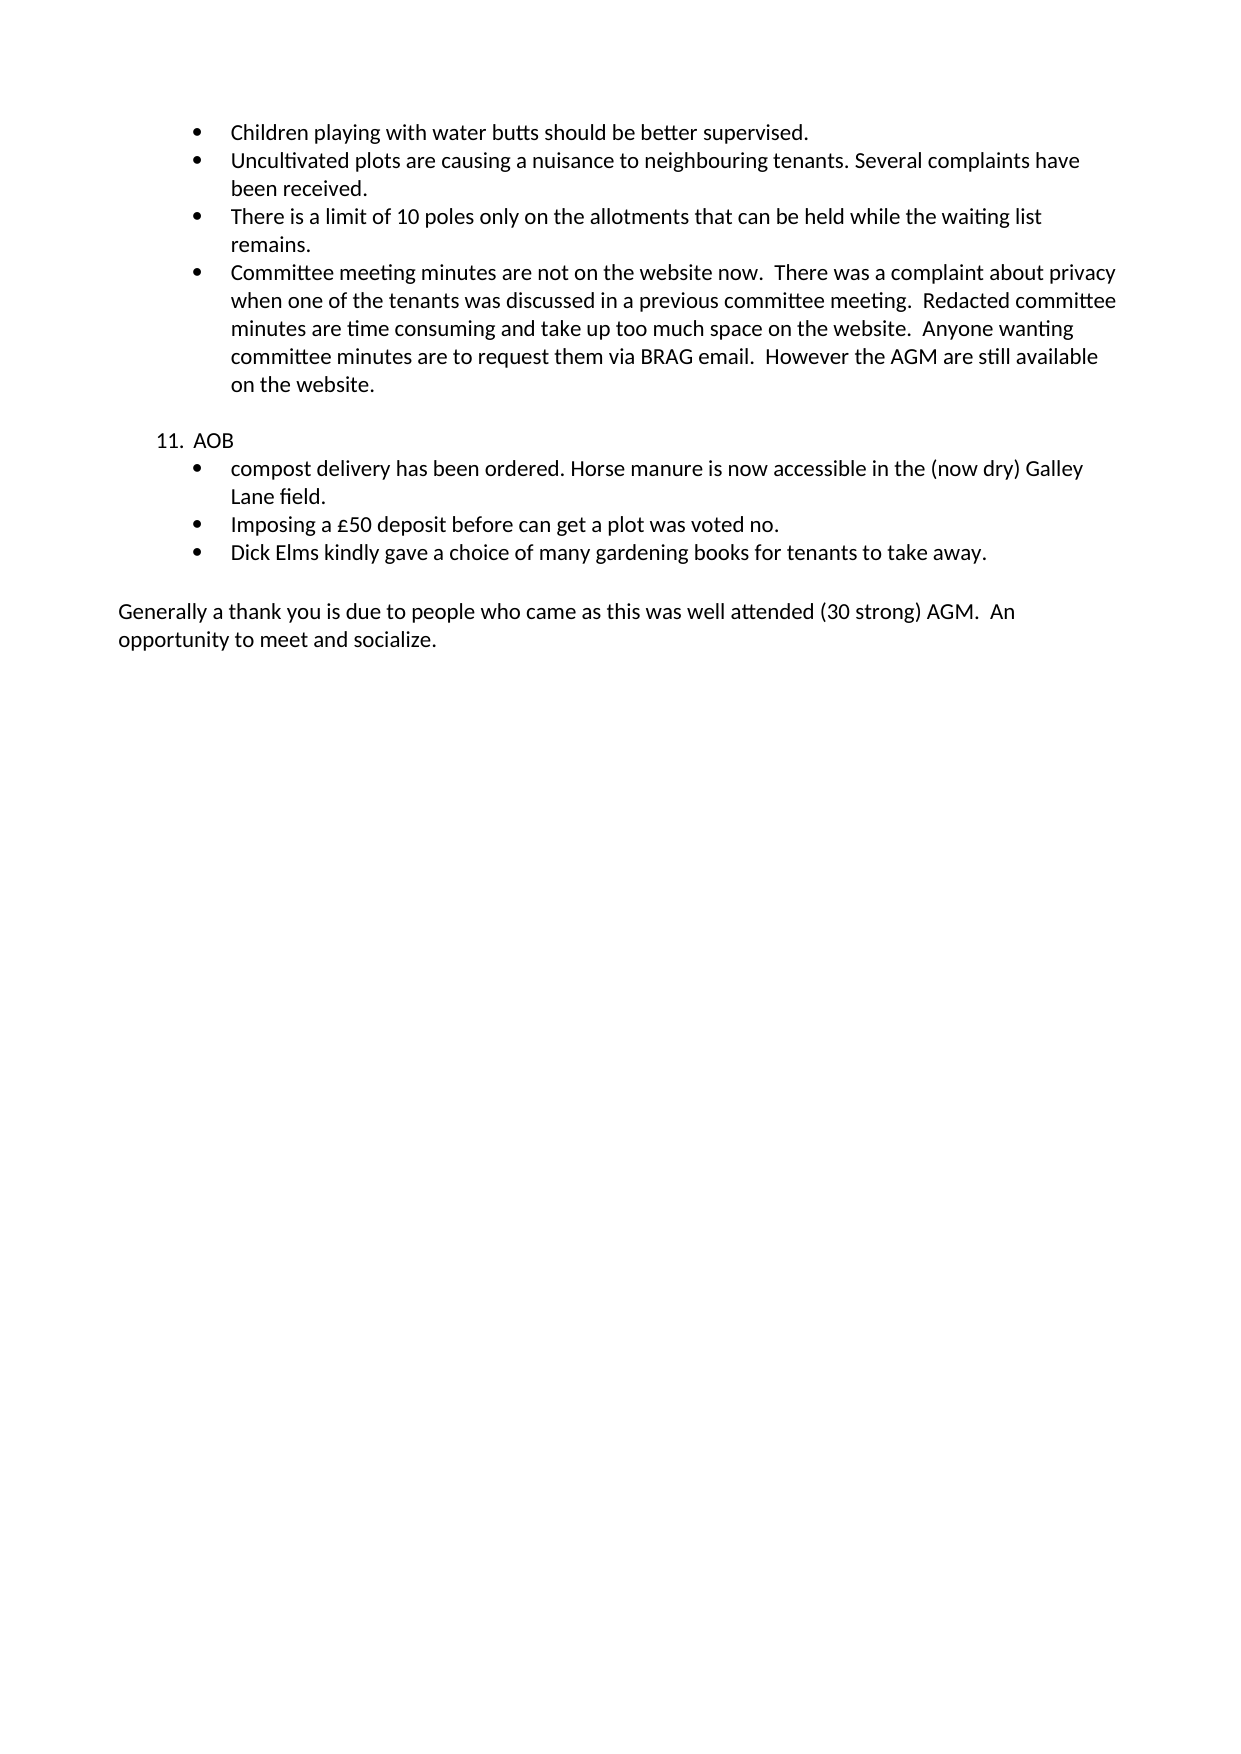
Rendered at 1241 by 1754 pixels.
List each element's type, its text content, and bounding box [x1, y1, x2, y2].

list Committee meeting minutes are not on the website now. There was a complaint about privacy when one of the tenants was discussed in a previous committee meeting. Redacted committee minutes are time consuming and take up too much space on the website. Anyone wanting committee minutes are to request them via BRAG email. However the AGM are still available on the website. [193, 258, 1122, 398]
list AOB [156, 426, 1122, 454]
list Uncultivated plots are causing a nuisance to neighbouring tenants. Several complaints have been received. [193, 146, 1122, 202]
list Dick Elms kindly gave a choice of many gardening books for tenants to take away. [193, 538, 1122, 566]
list There is a limit of 10 poles only on the allotments that can be held while the waiting list remains. [193, 202, 1122, 258]
list Children playing with water butts should be better supervised. [193, 118, 1122, 146]
text Generally a thank you is due to people who came as this was well attended (30 strong) AGM. An opportunity to meet and socialize. [118, 597, 1122, 653]
list compost delivery has been ordered. Horse manure is now accessible in the (now dry) Galley Lane field. [193, 454, 1122, 510]
list Imposing a £50 deposit before can get a plot was voted no. [193, 510, 1122, 538]
